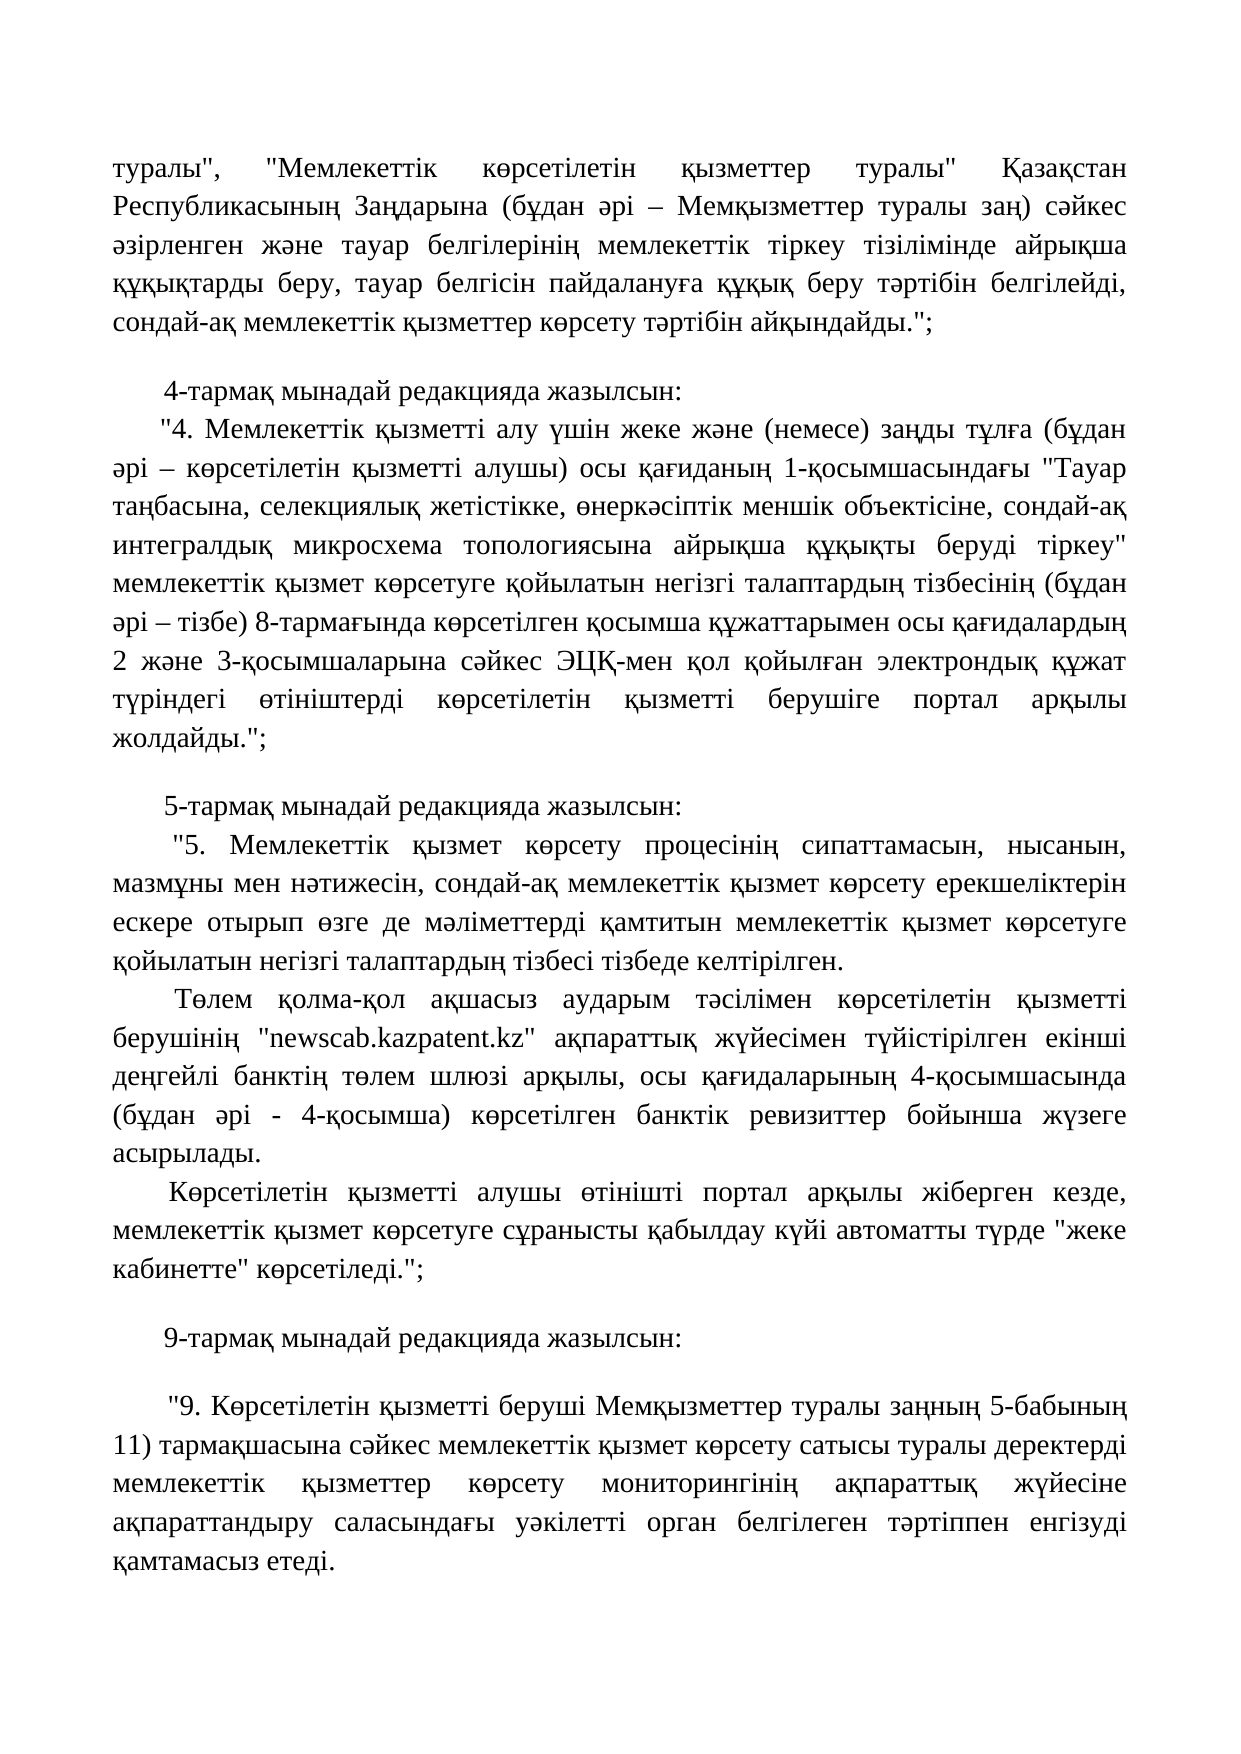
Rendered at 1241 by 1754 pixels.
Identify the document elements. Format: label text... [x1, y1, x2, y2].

text Көрсетілетін қызметті алушы өтінішті портал арқылы жіберген кезде, мемлекеттік қызмет көрсетуге сұранысты қабылдау күйі автоматты түрде "жеке кабинетте" көрсетіледі."; [112, 1174, 1128, 1284]
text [112, 150, 1128, 338]
text Төлем қолма-қол ақшасыз аударым тәсілімен көрсетілетін қызметті берушінің "newscab.kazpatent.kz" ақпараттық жүйесімен түйістірілген екінші деңгейлі банктің төлем шлюзі арқылы, осы қағидаларының 4-қосымшасында (бұдан әрі - 4-қосымша) көрсетілген банктік ревизиттер бойынша жүзеге асырылады. [112, 981, 1128, 1169]
text 4-тармақ мынадай редакцияда жазылсын: [112, 373, 1128, 406]
text "5. Мемлекеттік қызмет көрсету процесінің сипаттамасын, нысанын, мазмұны мен нәтижесін, сондай-ақ мемлекеттік қызмет көрсету ерекшеліктерін ескере отырып өзге де мәліметтерді қамтитын мемлекеттік қызмет көрсетуге қойылатын негізгі талаптардың тізбесі тізбеде келтірілген. [112, 827, 1128, 976]
text 5-тармақ мынадай редакцияда жазылсын: [112, 788, 1128, 822]
text "9. Көрсетілетін қызметті беруші Мемқызметтер туралы заңның 5-бабының 11) тармақшасына сәйкес мемлекеттік қызмет көрсету сатысы туралы деректерді мемлекеттік қызметтер көрсету мониторингінің ақпараттық жүйесіне ақпараттандыру саласындағы уәкілетті орган белгілеген тәртіппен енгізуді қамтамасыз етеді. [112, 1388, 1128, 1576]
text 9-тармақ мынадай редакцияда жазылсын: [112, 1320, 1128, 1353]
text "4. Мемлекеттік қызметті алу үшін жеке және (немесе) заңды тұлға (бұдан әрі – көрсетілетін қызметті алушы) осы қағиданың 1-қосымшасындағы "Тауар таңбасына, селекциялық жетістікке, өнеркәсіптік меншік объектісіне, сондай-ақ интегралдық микросхема топологиясына айрықша құқықты беруді тіркеу" мемлекеттік қызмет көрсетуге қойылатын негізгі талаптардың тізбесінің (бұдан әрі – тізбе) 8-тармағында көрсетілген қосымша құжаттарымен осы қағидалардың 2 және 3-қосымшаларына сәйкес ЭЦҚ-мен қол қойылған электрондық құжат түріндегі өтініштерді көрсетілетін қызметті берушіге портал арқылы жолдайды."; [112, 411, 1128, 753]
